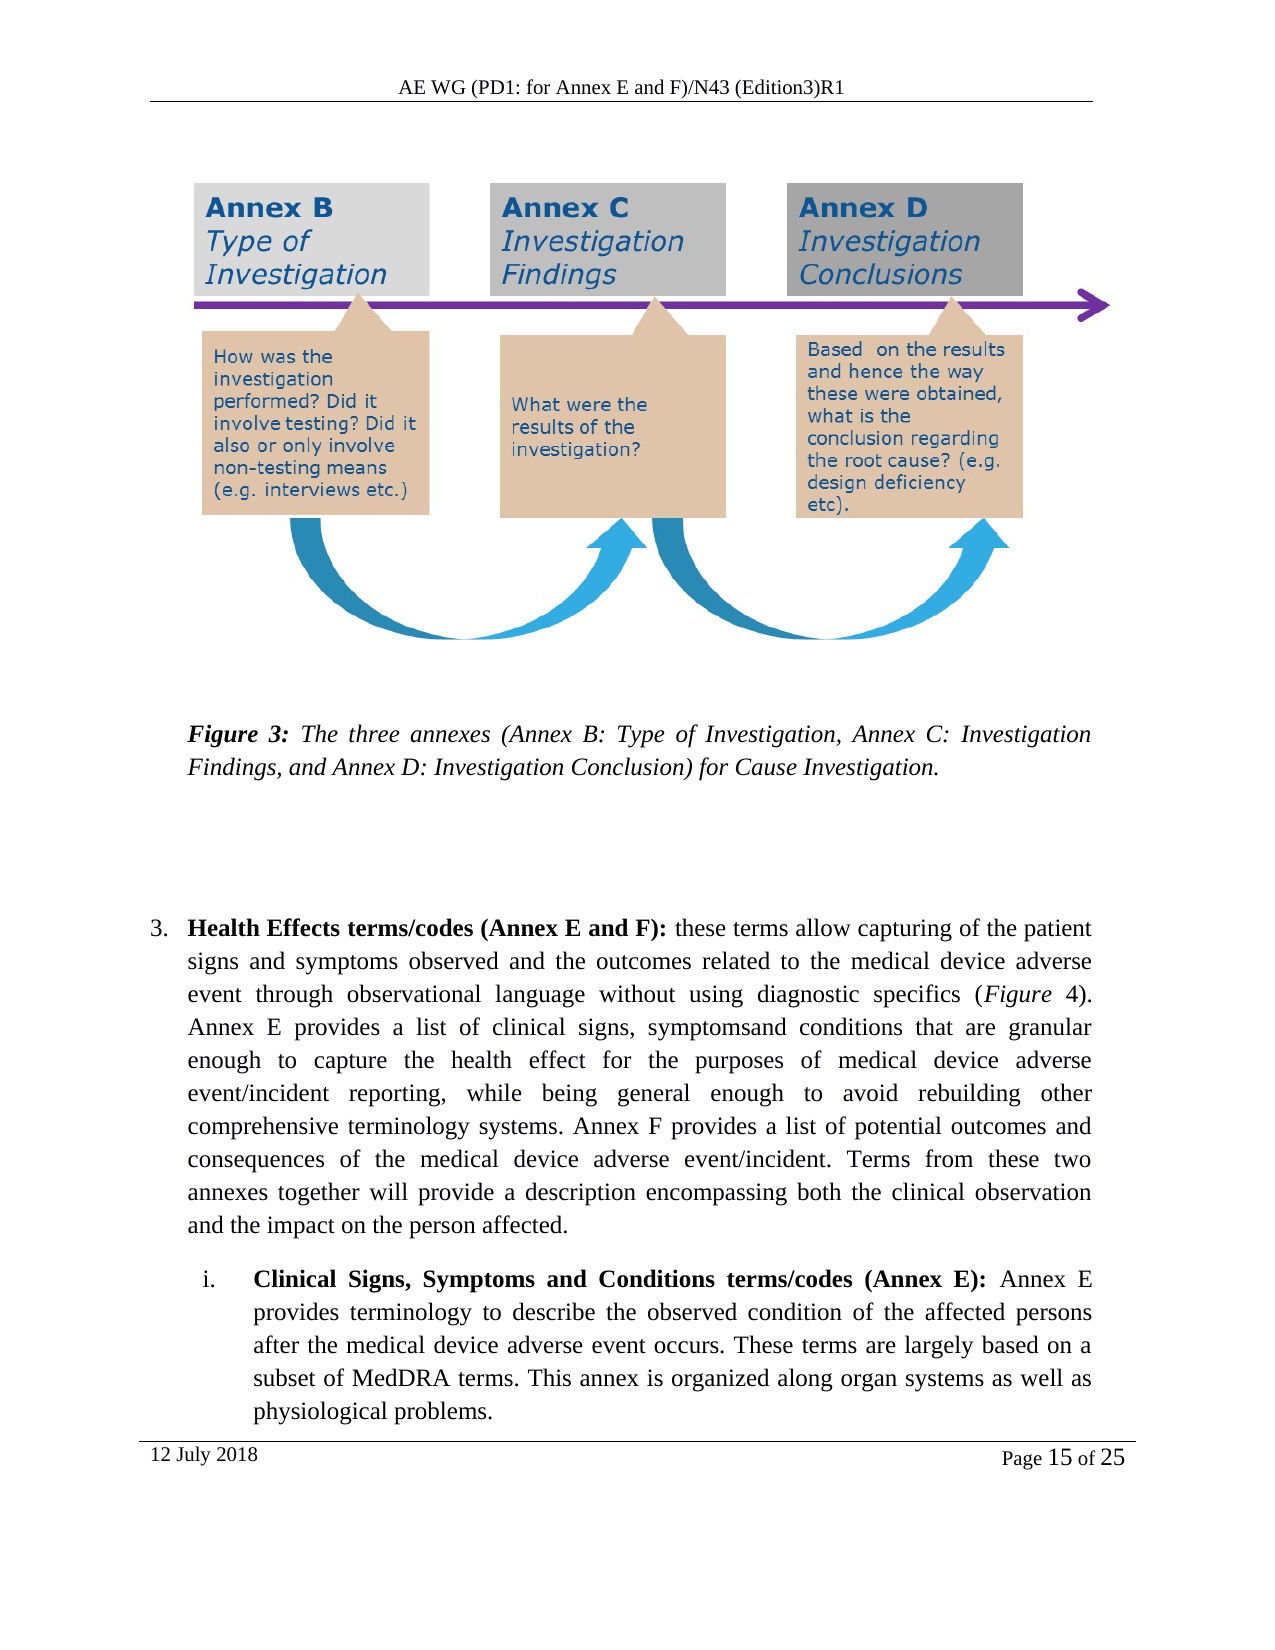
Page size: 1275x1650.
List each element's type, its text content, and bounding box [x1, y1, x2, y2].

list Figure 3: The three annexes (Annex B: Type of Investigation, Annex C: Investigation Findings, and Annex D: Investigation Conclusion) for Cause Investigation. [187, 719, 1093, 781]
picture [187, 180, 1143, 640]
list Clinical Signs, Symptoms and Conditions terms/codes (Annex E): Annex E provides terminology to describe the observed condition of the affected persons after the medical device adverse event occurs. These terms are largely based on a subset of MedDRA terms. This annex is organized along organ systems as well as physiological problems. [216, 1264, 1093, 1425]
list Health Effects terms/codes (Annex E and F): these terms allow capturing of the patient signs and symptoms observed and the outcomes related to the medical device adverse event through observational language without using diagnostic specifics (Figure 4). Annex E provides a list of clinical signs, symptomsand conditions that are granular enough to capture the health effect for the purposes of medical device adverse event/incident reporting, while being general enough to avoid rebuilding other comprehensive terminology systems. Annex F provides a list of potential outcomes and consequences of the medical device adverse event/incident. Terms from these two annexes together will provide a description encompassing both the clinical observation and the impact on the person affected. [150, 913, 1093, 1239]
